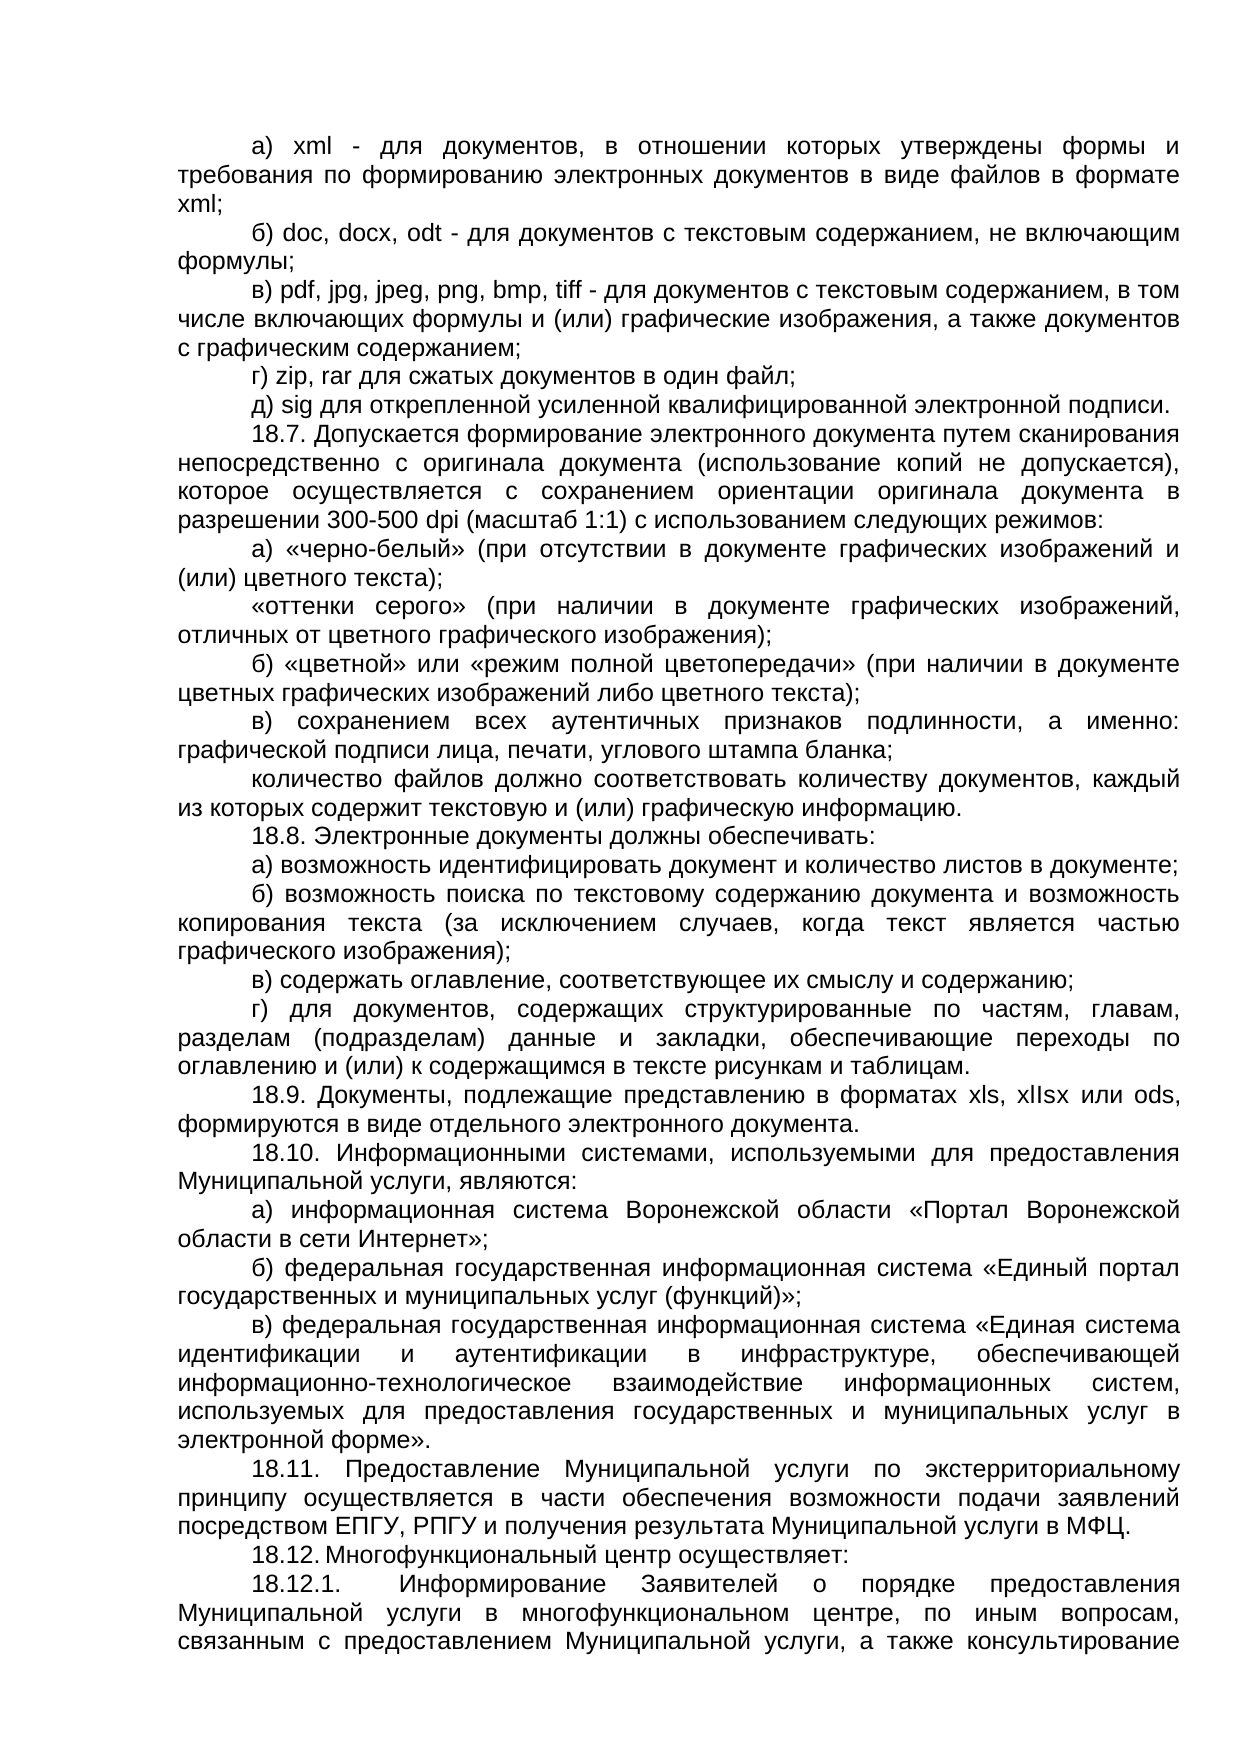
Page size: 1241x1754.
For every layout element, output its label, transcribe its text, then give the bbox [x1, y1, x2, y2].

list Многофункциональный центр осуществляет: [177, 1540, 1181, 1569]
text 18.9. Документы, подлежащие представлению в форматах xls, xlIsx или ods, формируются в виде отдельного электронного документа. [177, 1080, 1181, 1138]
text количество файлов должно соответствовать количеству документов, каждый из которых содержит текстовую и (или) графическую информацию. [177, 764, 1181, 821]
text а) возможность идентифицировать документ и количество листов в документе; [177, 850, 1181, 879]
text 18.11. Предоставление Муниципальной услуги по экстерриториальному принципу осуществляется в части обеспечения возможности подачи заявлений посредством ЕПГУ, РПГУ и получения результата Муниципальной услуги в МФЦ. [177, 1454, 1181, 1540]
text а) «черно-белый» (при отсутствии в документе графических изображений и (или) цветного текста); [177, 534, 1181, 591]
text в) содержать оглавление, соответствующее их смыслу и содержанию; [177, 965, 1181, 994]
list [177, 1569, 1181, 1655]
text д) sig для открепленной усиленной квалифицированной электронной подписи. [177, 390, 1181, 419]
text г) zip, rar для сжатых документов в один файл; [177, 361, 1181, 390]
text «оттенки серого» (при наличии в документе графических изображений, отличных от цветного графического изображения); [177, 591, 1181, 649]
text 18.10. Информационными системами, используемыми для предоставления Муниципальной услуги, являются: [177, 1138, 1181, 1195]
text б) федеральная государственная информационная система «Единый портал государственных и муниципальных услуг (функций)»; [177, 1253, 1181, 1310]
text в) pdf, jpg, jpeg, png, bmp, tiff - для документов с текстовым содержанием, в том числе включающих формулы и (или) графические изображения, а также документов с графическим содержанием; [177, 275, 1181, 361]
text а) xml - для документов, в отношении которых утверждены формы и требования по формированию электронных документов в виде файлов в формате xml; [177, 131, 1181, 218]
text б) doc, docx, odt - для документов с текстовым содержанием, не включающим формулы; [177, 218, 1181, 275]
text а) информационная система Воронежской области «Портал Воронежской области в сети Интернет»; [177, 1195, 1181, 1253]
text б) «цветной» или «режим полной цветопередачи» (при наличии в документе цветных графических изображений либо цветного текста); [177, 649, 1181, 706]
text 18.7. Допускается формирование электронного документа путем сканирования непосредственно с оригинала документа (использование копий не допускается), которое осуществляется с сохранением ориентации оригинала документа в разрешении 300-500 dpi (масштаб 1:1) с использованием следующих режимов: [177, 419, 1181, 534]
text 18.8. Электронные документы должны обеспечивать: [177, 821, 1181, 850]
text в) федеральная государственная информационная система «Единая система идентификации и аутентификации в инфраструктуре, обеспечивающей информационно-технологическое взаимодействие информационных систем, используемых для предоставления государственных и муниципальных услуг в электронной форме». [177, 1310, 1181, 1454]
text в) сохранением всех аутентичных признаков подлинности, а именно: графической подписи лица, печати, углового штампа бланка; [177, 706, 1181, 764]
text г) для документов, содержащих структурированные по частям, главам, разделам (подразделам) данные и закладки, обеспечивающие переходы по оглавлению и (или) к содержащимся в тексте рисункам и таблицам. [177, 994, 1181, 1080]
text б) возможность поиска по текстовому содержанию документа и возможность копирования текста (за исключением случаев, когда текст является частью графического изображения); [177, 879, 1181, 965]
